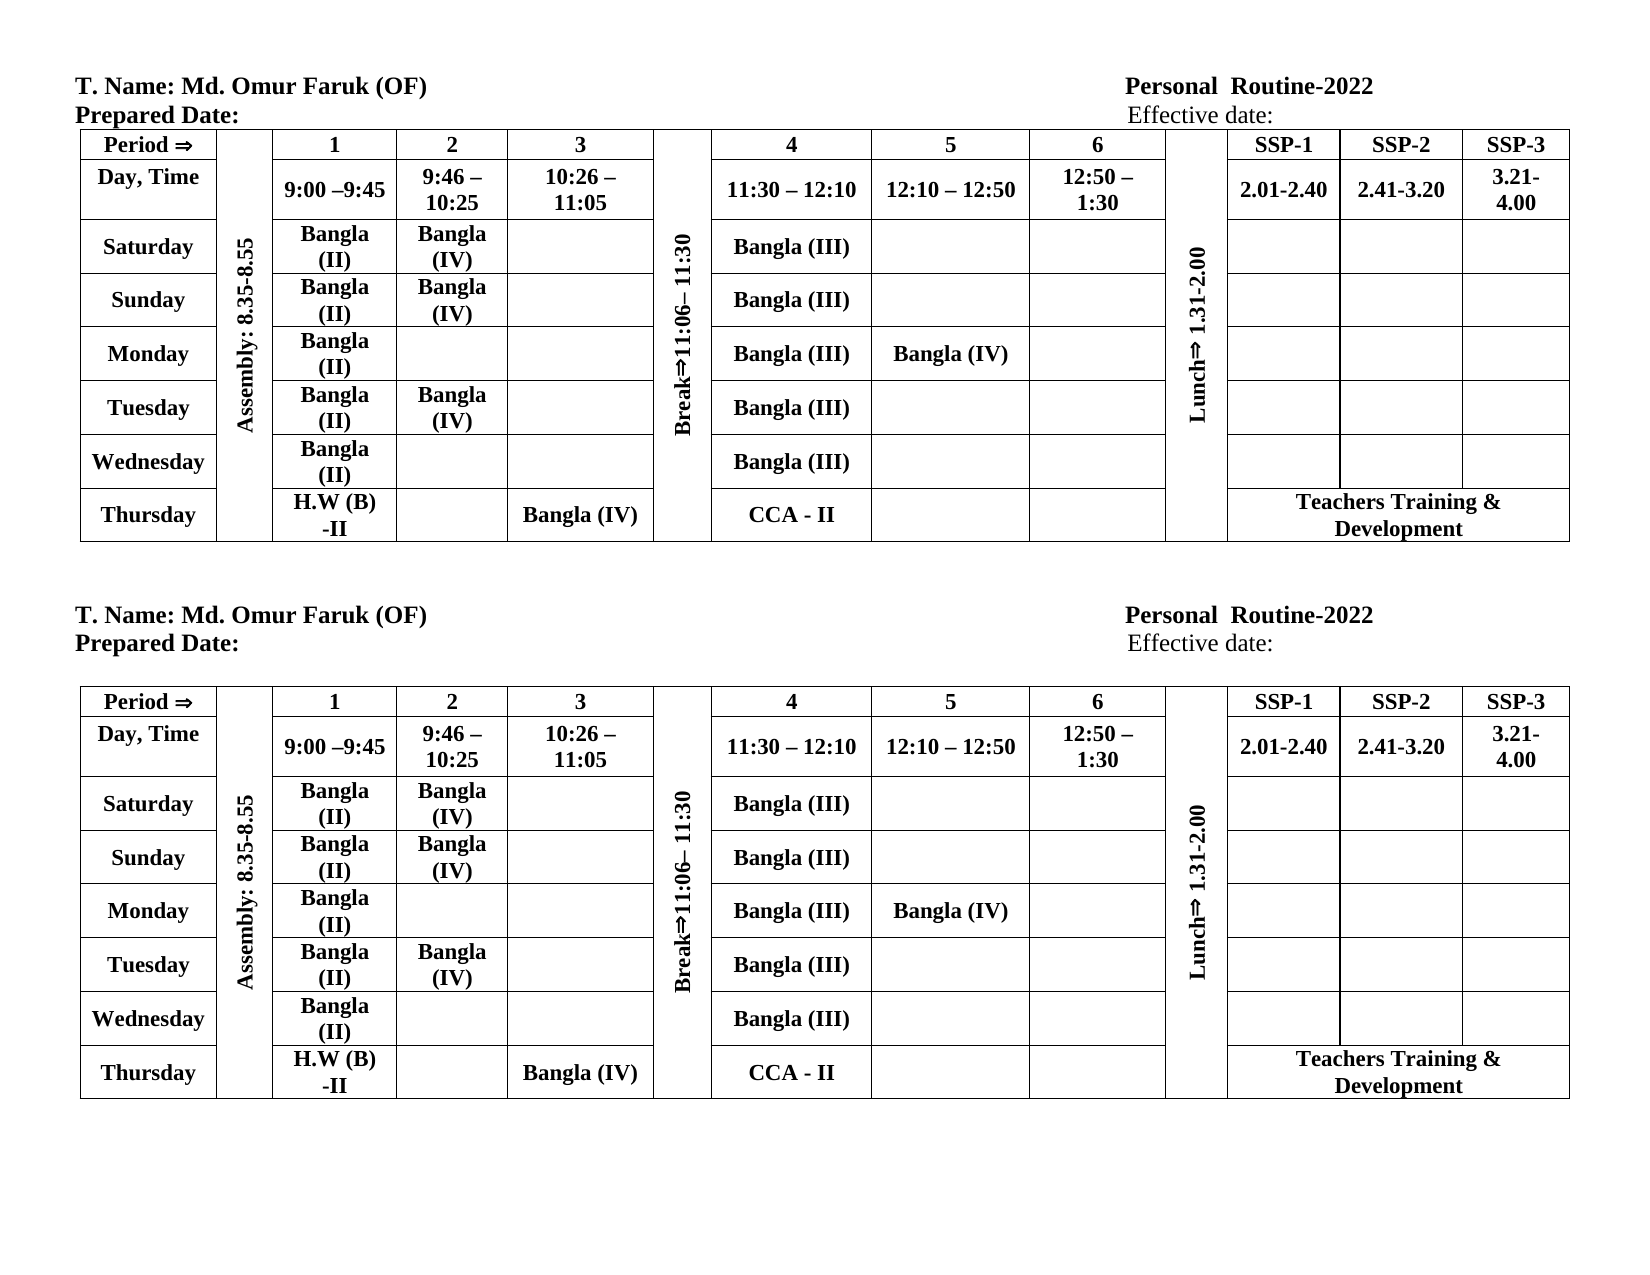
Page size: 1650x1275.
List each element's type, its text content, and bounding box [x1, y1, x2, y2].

table_cell [1030, 489, 1165, 541]
table_cell [397, 1046, 507, 1098]
table_cell Monday [81, 884, 216, 937]
table_cell [508, 435, 653, 487]
table_cell [1030, 220, 1165, 272]
table_cell CCA - II [712, 1046, 871, 1098]
table_header Break11:06– 11:30 [654, 130, 711, 541]
table_cell Wednesday [81, 435, 216, 487]
table_header Assembly: 8.35-8.55 [217, 687, 272, 1098]
table_header SSP-2 [1341, 130, 1462, 159]
table_cell Bangla (III) [712, 327, 871, 380]
table_header Period [81, 687, 216, 716]
table_header 6 [1030, 130, 1165, 159]
table_header 5 [872, 687, 1029, 716]
table_cell [1341, 435, 1462, 487]
table_cell 2.01-2.40 [1228, 717, 1339, 776]
table_cell [1030, 435, 1165, 487]
table_header SSP-3 [1463, 130, 1569, 159]
table_header Lunch 1.31-2.00 [1166, 130, 1227, 541]
table_cell [1228, 938, 1339, 991]
table_cell 12:50 – 1:30 [1030, 717, 1165, 776]
table_header Break11:06– 11:30 [654, 687, 711, 1098]
table_cell Monday [81, 327, 216, 380]
table_header 5 [872, 130, 1029, 159]
table_cell Bangla (IV) [508, 489, 653, 541]
table_cell Bangla (III) [712, 884, 871, 937]
table_cell 9:46 –10:25 [397, 717, 507, 776]
table_cell 3.21-4.00 [1463, 717, 1569, 776]
table_cell [1228, 884, 1339, 937]
table_cell [872, 489, 1029, 541]
table_cell [508, 381, 653, 434]
table_cell [508, 274, 653, 326]
table_cell [508, 220, 653, 272]
table_cell 12:50 – 1:30 [1030, 160, 1165, 219]
table_cell [397, 435, 507, 487]
table_cell Teachers Training & Development [1228, 1046, 1569, 1098]
table_cell Day, Time [81, 160, 216, 219]
table_cell [1341, 220, 1462, 272]
table_cell 12:10 – 12:50 [872, 160, 1029, 219]
table_cell [1228, 327, 1339, 380]
table_cell Bangla (IV) [397, 777, 507, 829]
table_cell Bangla (II) [273, 884, 396, 937]
table_cell [508, 992, 653, 1044]
table_cell Bangla (II) [273, 274, 396, 326]
table_cell Thursday [81, 1046, 216, 1098]
table_cell 2.01-2.40 [1228, 160, 1339, 219]
table_cell 9:00 –9:45 [273, 160, 396, 219]
table_header 3 [508, 130, 653, 159]
table_cell 10:26 – 11:05 [508, 717, 653, 776]
table_cell [1341, 992, 1462, 1044]
table_cell [1030, 938, 1165, 991]
table_cell [1463, 220, 1569, 272]
table_cell [1463, 381, 1569, 434]
table_header 4 [712, 130, 871, 159]
table_cell [397, 327, 507, 380]
table_cell [1341, 274, 1462, 326]
table_cell Saturday [81, 777, 216, 829]
table_cell [1228, 220, 1339, 272]
table_cell [1463, 435, 1569, 487]
table_cell Bangla (IV) [872, 327, 1029, 380]
table_cell Bangla (IV) [397, 831, 507, 883]
table_cell [1341, 884, 1462, 937]
table_cell [872, 220, 1029, 272]
table_cell H.W (B) -II [273, 1046, 396, 1098]
table_cell [1030, 992, 1165, 1044]
table_cell [1228, 777, 1339, 829]
table_cell [872, 831, 1029, 883]
table_cell Thursday [81, 489, 216, 541]
table_cell Tuesday [81, 381, 216, 434]
table_cell Bangla (IV) [397, 938, 507, 991]
table_header 6 [1030, 687, 1165, 716]
table_cell [872, 938, 1029, 991]
table_header 4 [712, 687, 871, 716]
table_cell Bangla (III) [712, 938, 871, 991]
table_cell 12:10 – 12:50 [872, 717, 1029, 776]
table_header 1 [273, 687, 396, 716]
table_cell [1463, 777, 1569, 829]
table_cell [1228, 831, 1339, 883]
table_cell [872, 381, 1029, 434]
table_header 3 [508, 687, 653, 716]
table_cell 9:00 –9:45 [273, 717, 396, 776]
table_cell Bangla (III) [712, 274, 871, 326]
table_cell Bangla (III) [712, 831, 871, 883]
table_cell [1341, 831, 1462, 883]
table_cell [397, 884, 507, 937]
table_cell [1341, 381, 1462, 434]
table_cell [872, 435, 1029, 487]
table_cell [1341, 327, 1462, 380]
table_cell 3.21-4.00 [1463, 160, 1569, 219]
table_cell Bangla (IV) [397, 220, 507, 272]
table_cell H.W (B) -II [273, 489, 396, 541]
table_cell Bangla (III) [712, 381, 871, 434]
table_cell 11:30 – 12:10 [712, 160, 871, 219]
table_cell [1463, 992, 1569, 1044]
table_cell [872, 777, 1029, 829]
table_cell 2.41-3.20 [1341, 160, 1462, 219]
table_cell CCA - II [712, 489, 871, 541]
table_cell Bangla (II) [273, 938, 396, 991]
table_cell [1463, 274, 1569, 326]
table_cell Bangla (III) [712, 777, 871, 829]
table_header SSP-2 [1341, 687, 1462, 716]
table_cell [1030, 884, 1165, 937]
table_cell [1341, 777, 1462, 829]
table_header 1 [273, 130, 396, 159]
table_cell Bangla (IV) [397, 274, 507, 326]
table_header SSP-1 [1228, 687, 1339, 716]
table_cell Bangla (III) [712, 220, 871, 272]
text Prepared Date: Effective date: [75, 628, 1575, 657]
table_header Period [81, 130, 216, 159]
table_cell [1228, 435, 1339, 487]
table_cell [872, 1046, 1029, 1098]
table_cell [1228, 381, 1339, 434]
table_header SSP-1 [1228, 130, 1339, 159]
table_cell [1463, 831, 1569, 883]
text T. Name: Md. Omur Faruk (OF) Personal Routine-2022 [75, 600, 1575, 628]
table_cell [397, 489, 507, 541]
table_cell Bangla (II) [273, 777, 396, 829]
table_cell 11:30 – 12:10 [712, 717, 871, 776]
table_cell Tuesday [81, 938, 216, 991]
table_header Assembly: 8.35-8.55 [217, 130, 272, 541]
table_cell [1463, 327, 1569, 380]
table_cell [1030, 327, 1165, 380]
table_cell 10:26 – 11:05 [508, 160, 653, 219]
table_cell [872, 992, 1029, 1044]
table_cell [1030, 381, 1165, 434]
table_cell [1030, 1046, 1165, 1098]
table_cell Teachers Training & Development [1228, 489, 1569, 541]
table_cell [1030, 274, 1165, 326]
table_cell Bangla (II) [273, 992, 396, 1044]
table_cell [508, 938, 653, 991]
table_cell [508, 777, 653, 829]
table_cell [508, 884, 653, 937]
table_cell Bangla (III) [712, 992, 871, 1044]
table_header SSP-3 [1463, 687, 1569, 716]
table_header 2 [397, 130, 507, 159]
table_cell Saturday [81, 220, 216, 272]
table_cell [1030, 777, 1165, 829]
table_cell [1228, 274, 1339, 326]
table_cell [508, 327, 653, 380]
table_cell 2.41-3.20 [1341, 717, 1462, 776]
table_cell Bangla (II) [273, 381, 396, 434]
table_cell [1030, 831, 1165, 883]
table_cell Sunday [81, 274, 216, 326]
table_cell Bangla (II) [273, 327, 396, 380]
table_cell Day, Time [81, 717, 216, 776]
table_cell 9:46 –10:25 [397, 160, 507, 219]
table_cell Wednesday [81, 992, 216, 1044]
table_cell [1463, 884, 1569, 937]
table_header 2 [397, 687, 507, 716]
table_cell Bangla (II) [273, 220, 396, 272]
table_cell [397, 992, 507, 1044]
table_cell [1463, 938, 1569, 991]
table_cell Bangla (III) [712, 435, 871, 487]
table_cell Bangla (II) [273, 435, 396, 487]
table_cell Bangla (IV) [508, 1046, 653, 1098]
table_cell Bangla (IV) [397, 381, 507, 434]
table_cell Sunday [81, 831, 216, 883]
table_header Lunch 1.31-2.00 [1166, 687, 1227, 1098]
table_cell [1341, 938, 1462, 991]
table_cell [508, 831, 653, 883]
table_cell Bangla (II) [273, 831, 396, 883]
table_cell Bangla (IV) [872, 884, 1029, 937]
table_cell [1228, 992, 1339, 1044]
table_cell [872, 274, 1029, 326]
